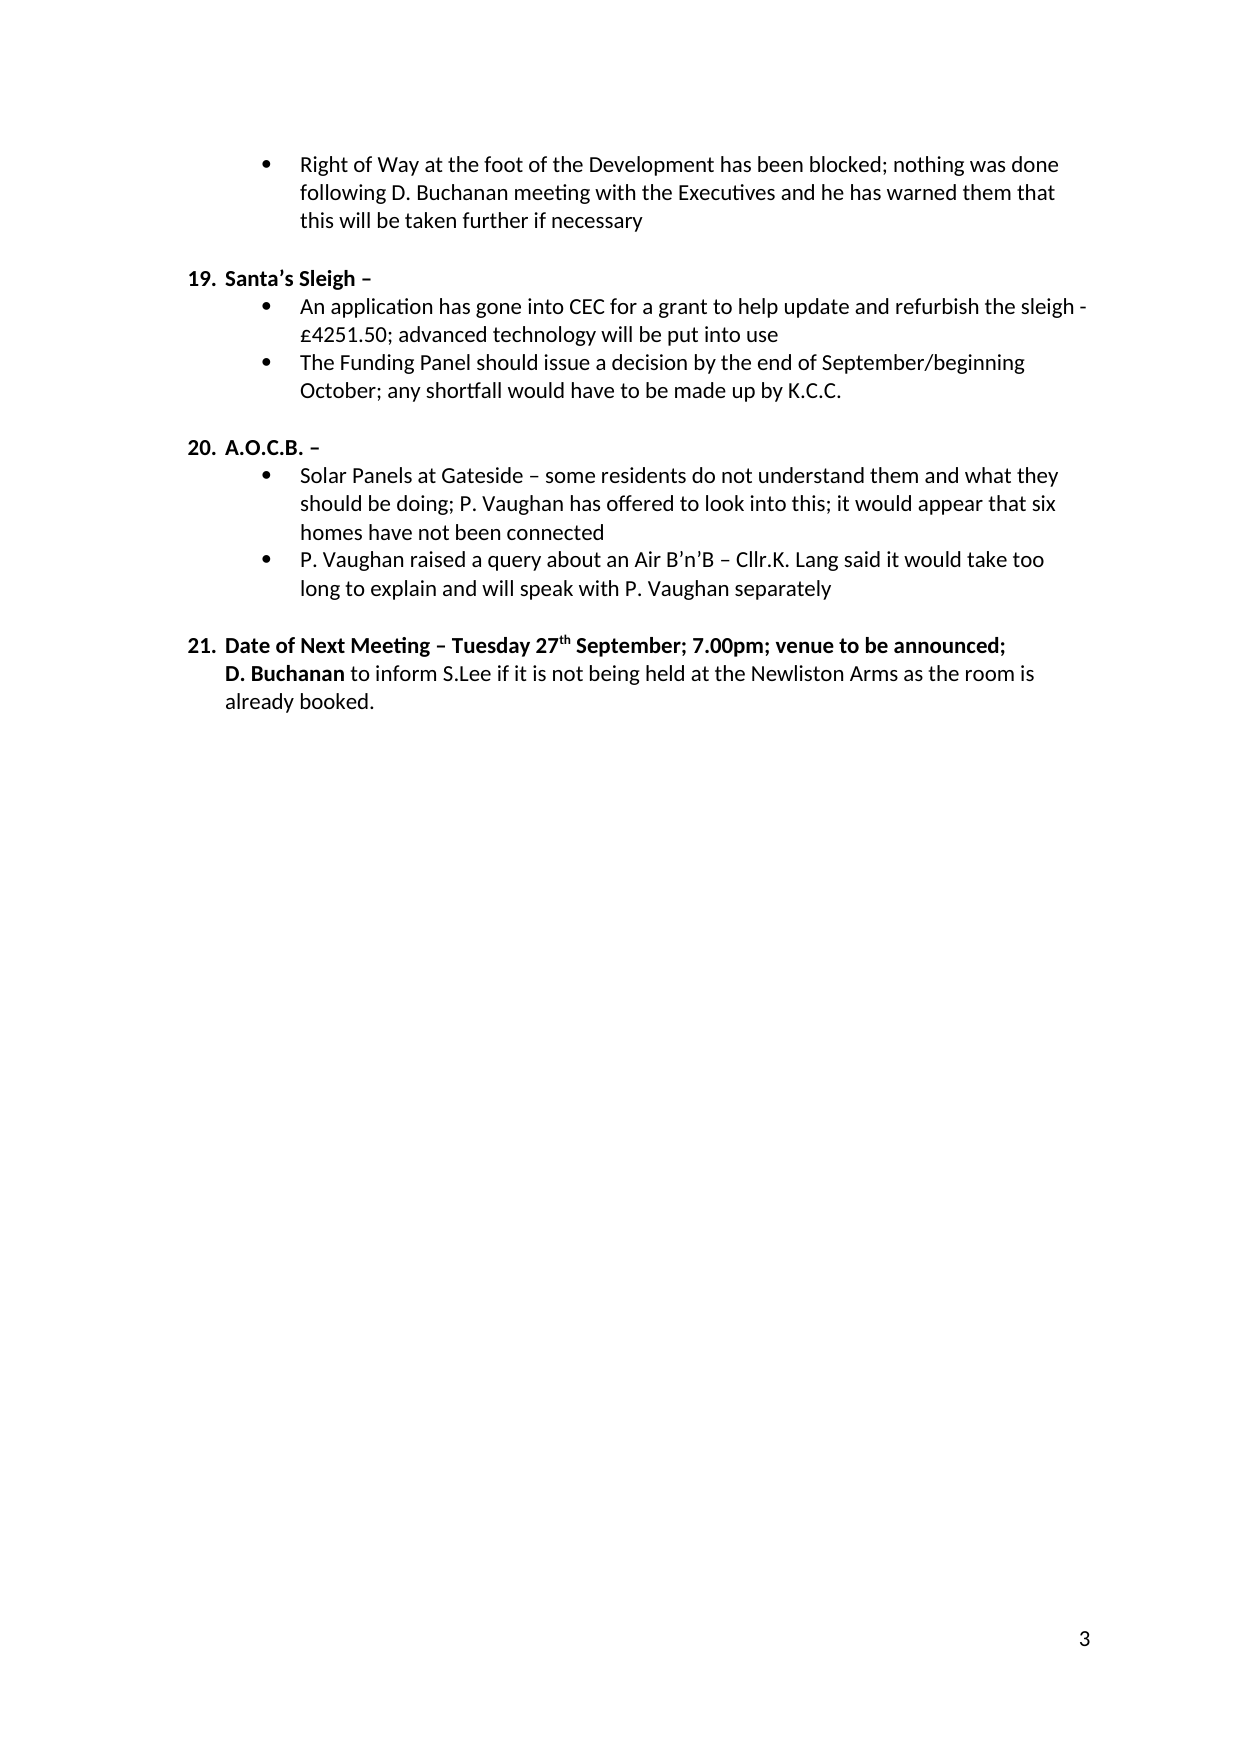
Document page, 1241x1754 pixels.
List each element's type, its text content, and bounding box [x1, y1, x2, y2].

list Right of Way at the foot of the Development has been blocked; nothing was done following D. Buchanan meeting with the Executives and he has warned them that this will be taken further if necessary [262, 150, 1090, 234]
list Solar Panels at Gateside – some residents do not understand them and what they should be doing; P. Vaughan has offered to look into this; it would appear that six homes have not been connected [262, 462, 1090, 546]
list The Funding Panel should issue a decision by the end of September/beginning October; any shortfall would have to be made up by K.C.C. [262, 348, 1090, 404]
list An application has gone into CEC for a grant to help update and refurbish the sleigh - £4251.50; advanced technology will be put into use [262, 292, 1090, 348]
list Santa’s Sleigh – [187, 264, 1090, 292]
list P. Vaughan raised a query about an Air B’n’B – Cllr.K. Lang said it would take too long to explain and will speak with P. Vaughan separately [262, 546, 1090, 602]
list A.O.C.B. – [187, 433, 1090, 462]
list Date of Next Meeting – Tuesday 27th September; 7.00pm; venue to be announced; D. Buchanan to inform S.Lee if it is not being held at the Newliston Arms as the room is already booked. [187, 631, 1090, 715]
